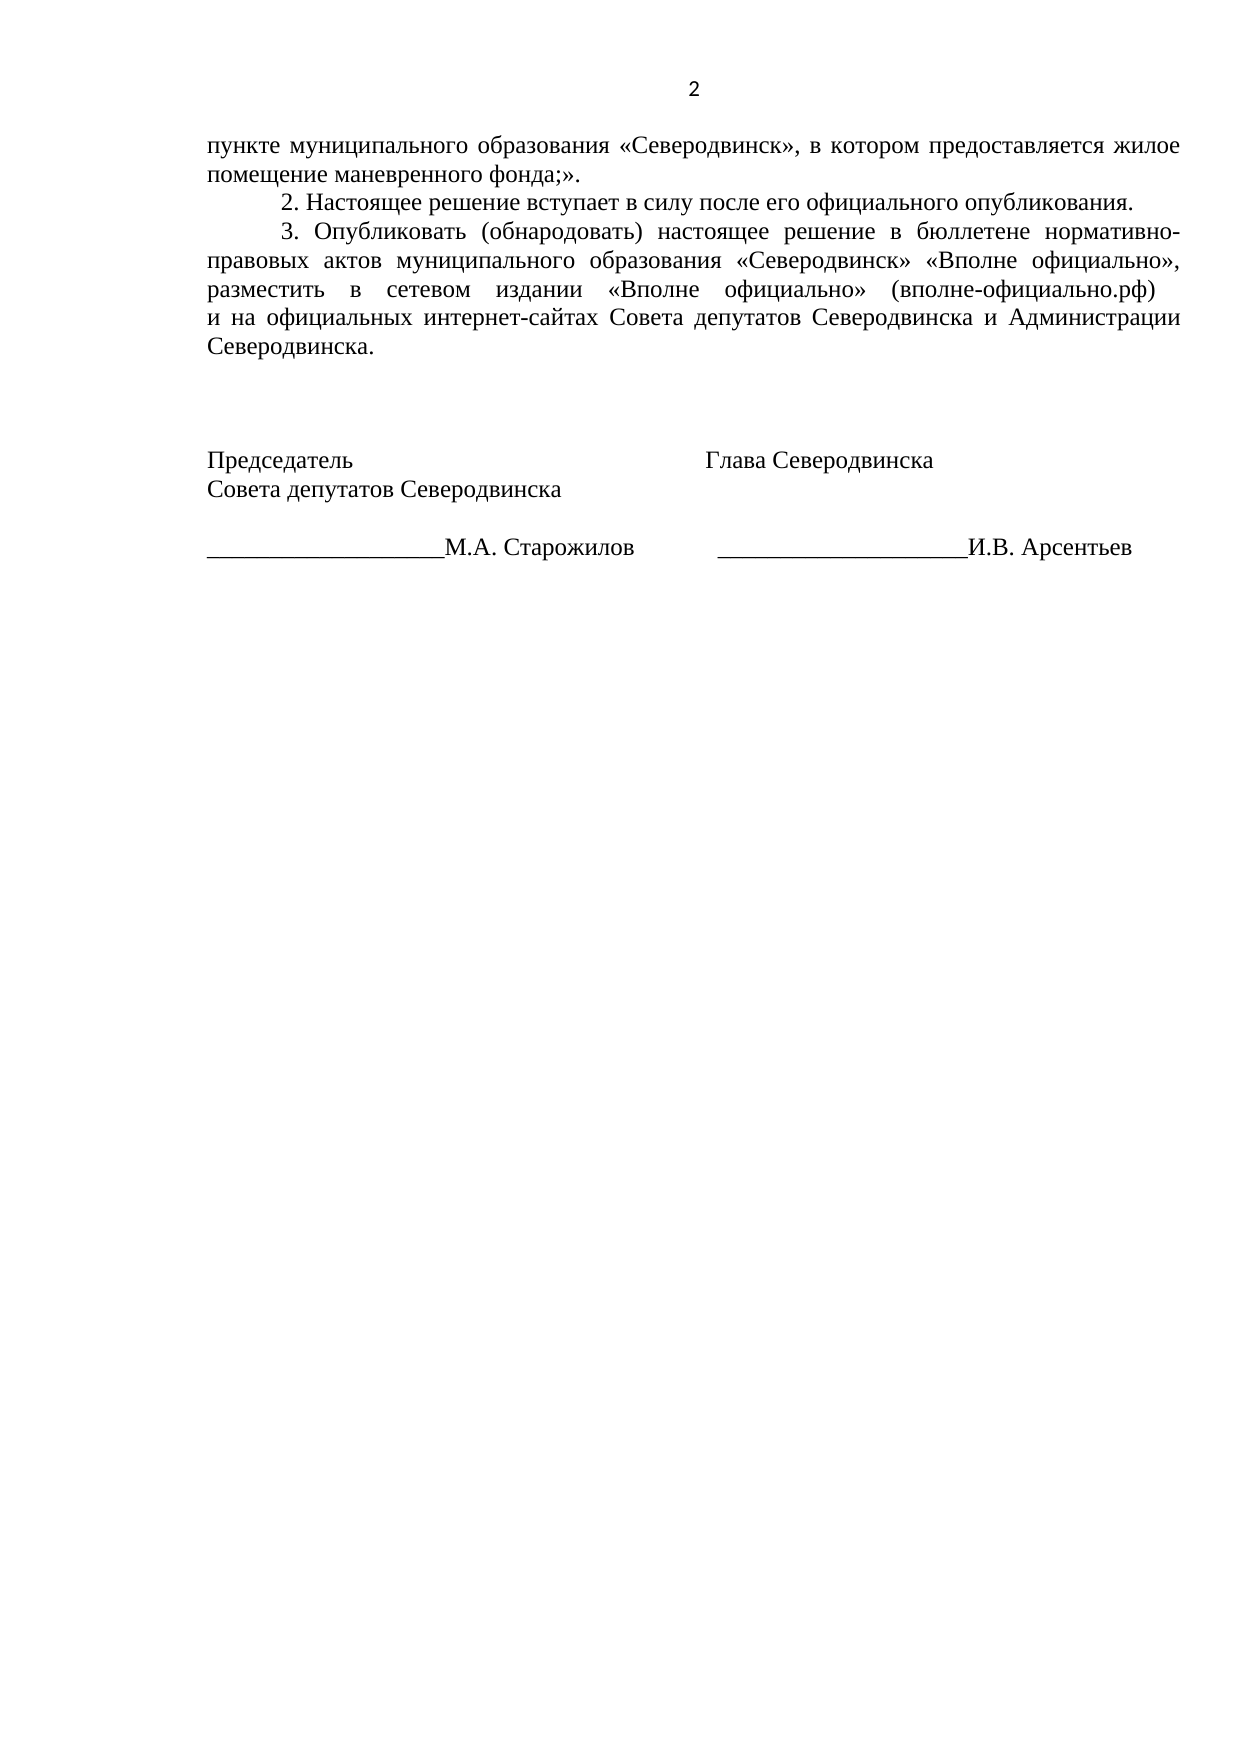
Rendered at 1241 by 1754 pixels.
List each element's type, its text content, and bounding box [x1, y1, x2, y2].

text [207, 130, 1181, 187]
table_header Глава Северодвинска ____________________И.В. Арсентьев [694, 445, 1192, 589]
text 2. Настоящее решение вступает в силу после его официального опубликования. [207, 187, 1181, 216]
table_header Председатель Совета депутатов Северодвинска ___________________М.А. Старожилов [196, 445, 694, 589]
text 3. Опубликовать (обнародовать) настоящее решение в бюллетене нормативно-правовых актов муниципального образования «Северодвинск» «Вполне официально», разместить в сетевом издании «Вполне официально» (вполне-официально.рф) и на официальных интернет-сайтах Совета депутатов Северодвинска и Администрации Северодвинска. [207, 216, 1181, 360]
